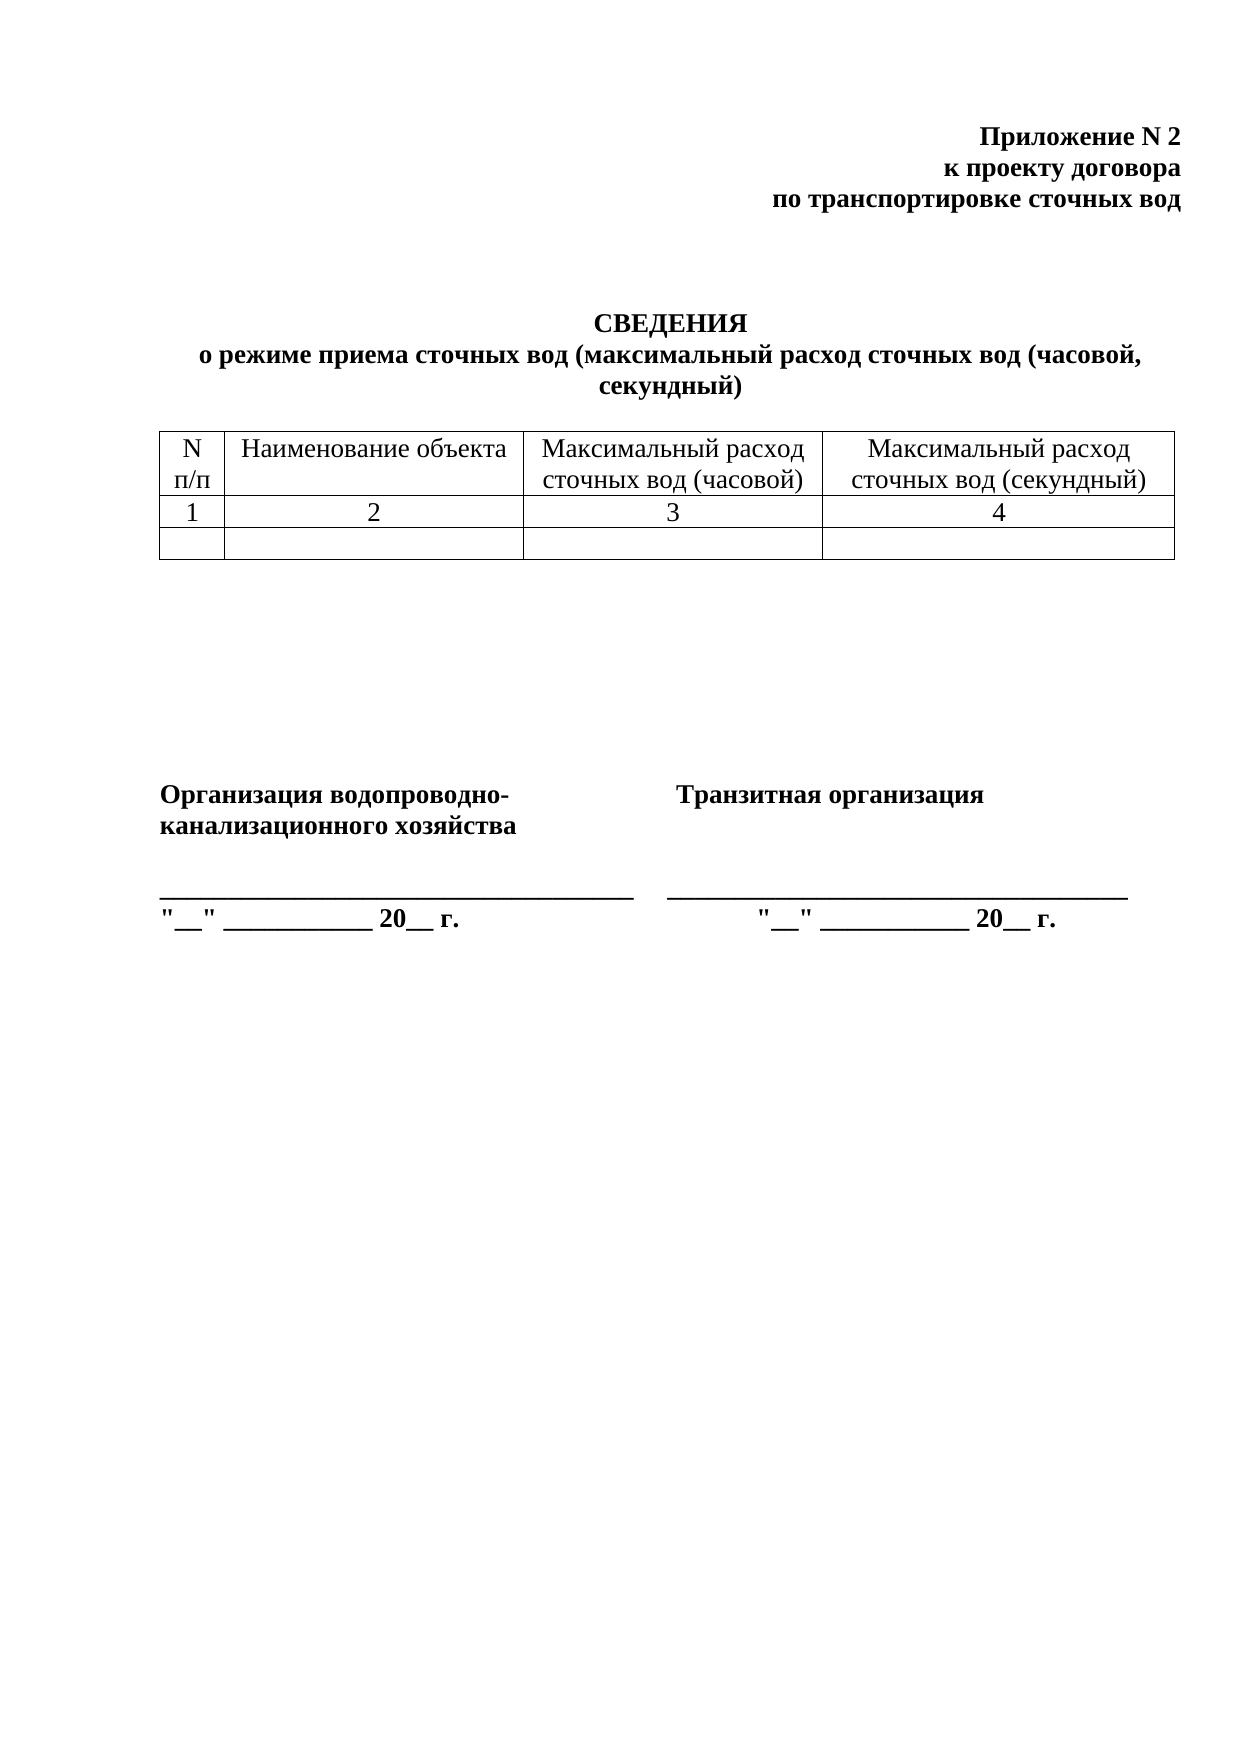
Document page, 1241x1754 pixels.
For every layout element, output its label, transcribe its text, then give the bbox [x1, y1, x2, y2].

text по транспортировке сточных вод [159, 182, 1181, 213]
text о режиме приема сточных вод (максимальный расход сточных вод (часовой, секундный) [159, 338, 1181, 400]
table_header Максимальный расход сточных вод (часовой) [524, 432, 822, 494]
table_header Наименование объекта [225, 432, 523, 494]
text Организация водопроводно- Транзитная организация [159, 778, 1181, 809]
table_cell 2 [225, 496, 523, 527]
table_cell [524, 528, 822, 559]
table_cell 3 [524, 496, 822, 527]
table_header N п/п [160, 432, 224, 494]
table_cell [225, 528, 523, 559]
text "__" ___________ 20__ г. "__" ___________ 20__ г. [159, 903, 1181, 934]
text ___________________________________ __________________________________ [159, 871, 1181, 903]
text канализационного хозяйства [159, 809, 1181, 840]
table_cell 4 [823, 496, 1174, 527]
text Приложение N 2 [159, 120, 1181, 151]
table_cell 1 [160, 496, 224, 527]
table_cell [823, 528, 1174, 559]
table_header Максимальный расход сточных вод (секундный) [823, 432, 1174, 494]
text к проекту договора [159, 151, 1181, 182]
text СВЕДЕНИЯ [159, 307, 1181, 338]
table_cell [160, 528, 224, 559]
